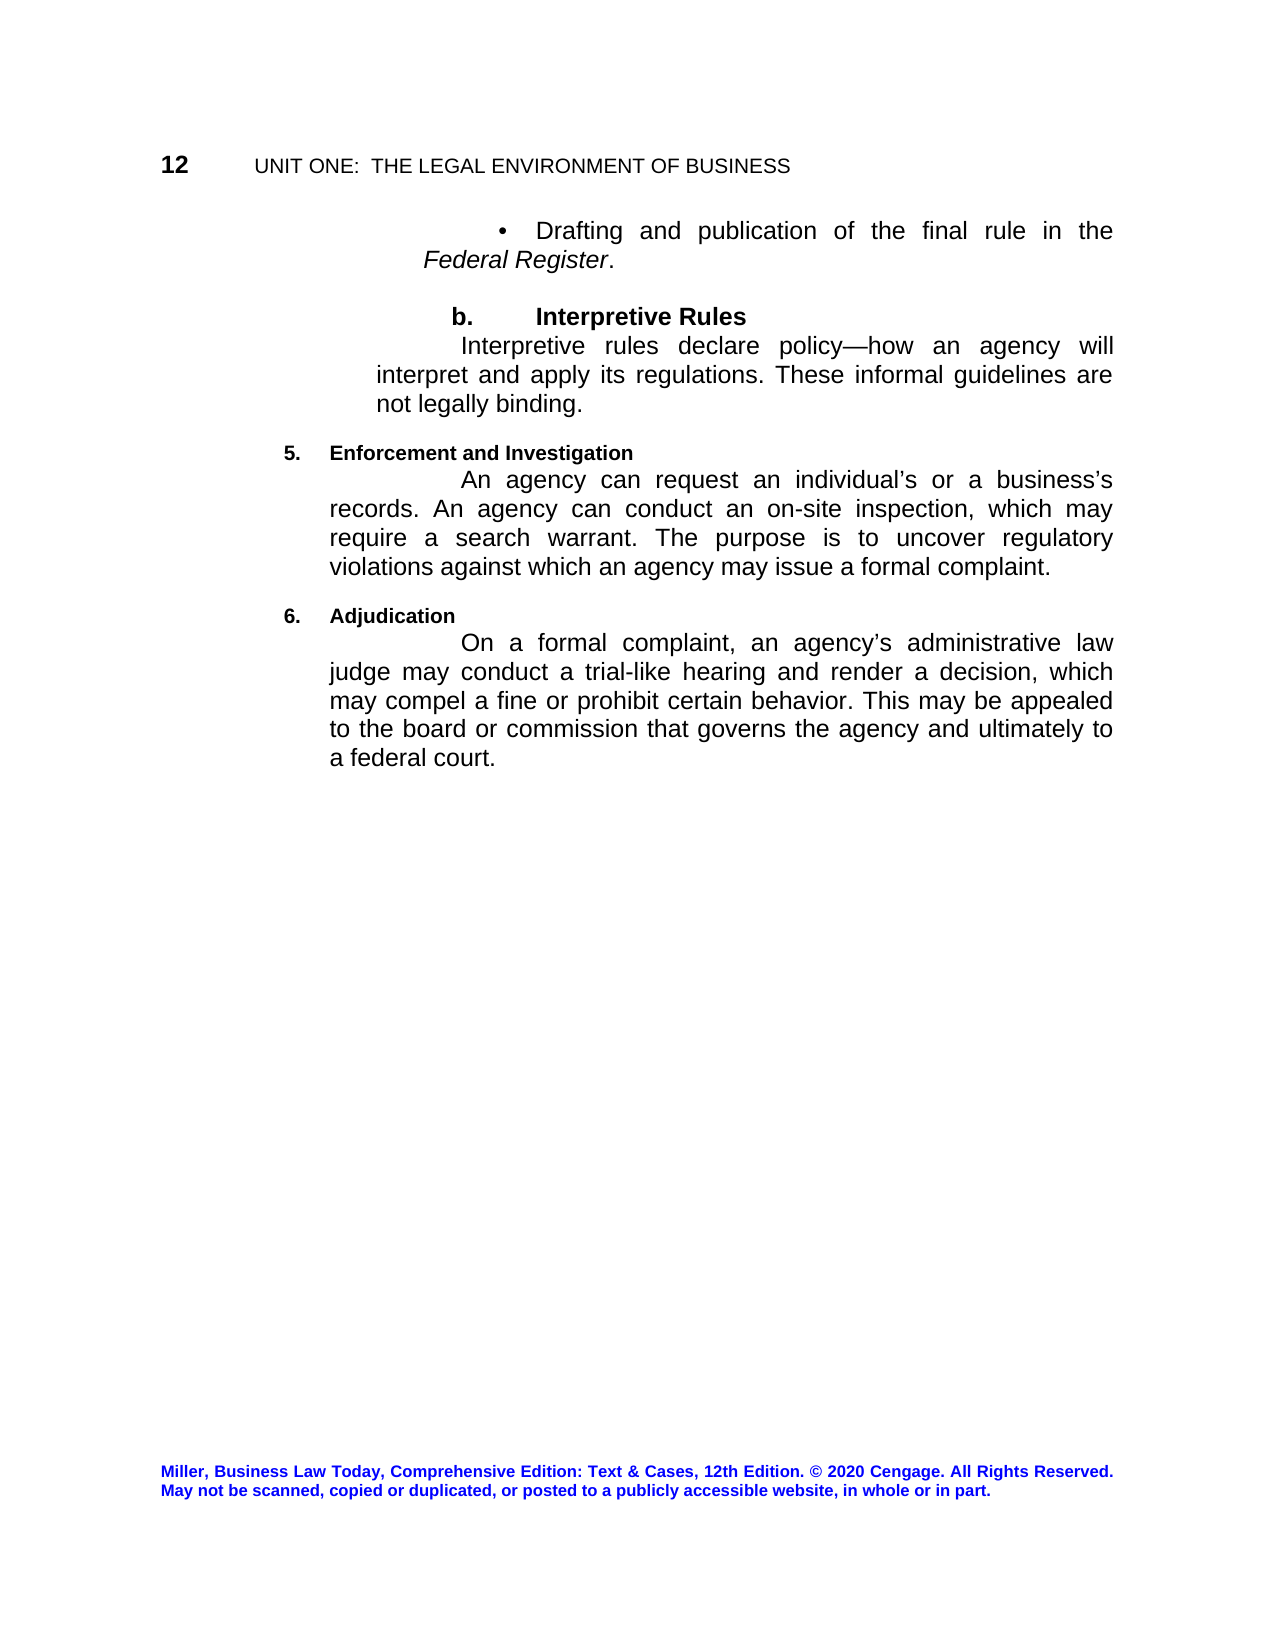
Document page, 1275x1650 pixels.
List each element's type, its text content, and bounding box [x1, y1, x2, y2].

text Interpretive rules declare policy—how an agency will interpret and apply its regulations. These informal guidelines are not legally binding. [376, 331, 1114, 417]
text On a formal complaint, an agency’s administrative law judge may conduct a trial-like hearing and render a decision, which may compel a fine or prohibit certain behavior. This may be appealed to the board or commission that governs the agency and ultimately to a federal court. [329, 628, 1114, 772]
text • Drafting and publication of the final rule in the Federal Register. [423, 216, 1114, 273]
text An agency can request an individual’s or a business’s records. An agency can conduct an on-site inspection, which may require a search warrant. The purpose is to uncover regulatory violations against which an agency may issue a formal complaint. [329, 465, 1114, 580]
text 5. Enforcement and Investigation [283, 441, 1114, 465]
text b. Interpretive Rules [376, 302, 1114, 331]
text 6. Adjudication [283, 604, 1114, 628]
